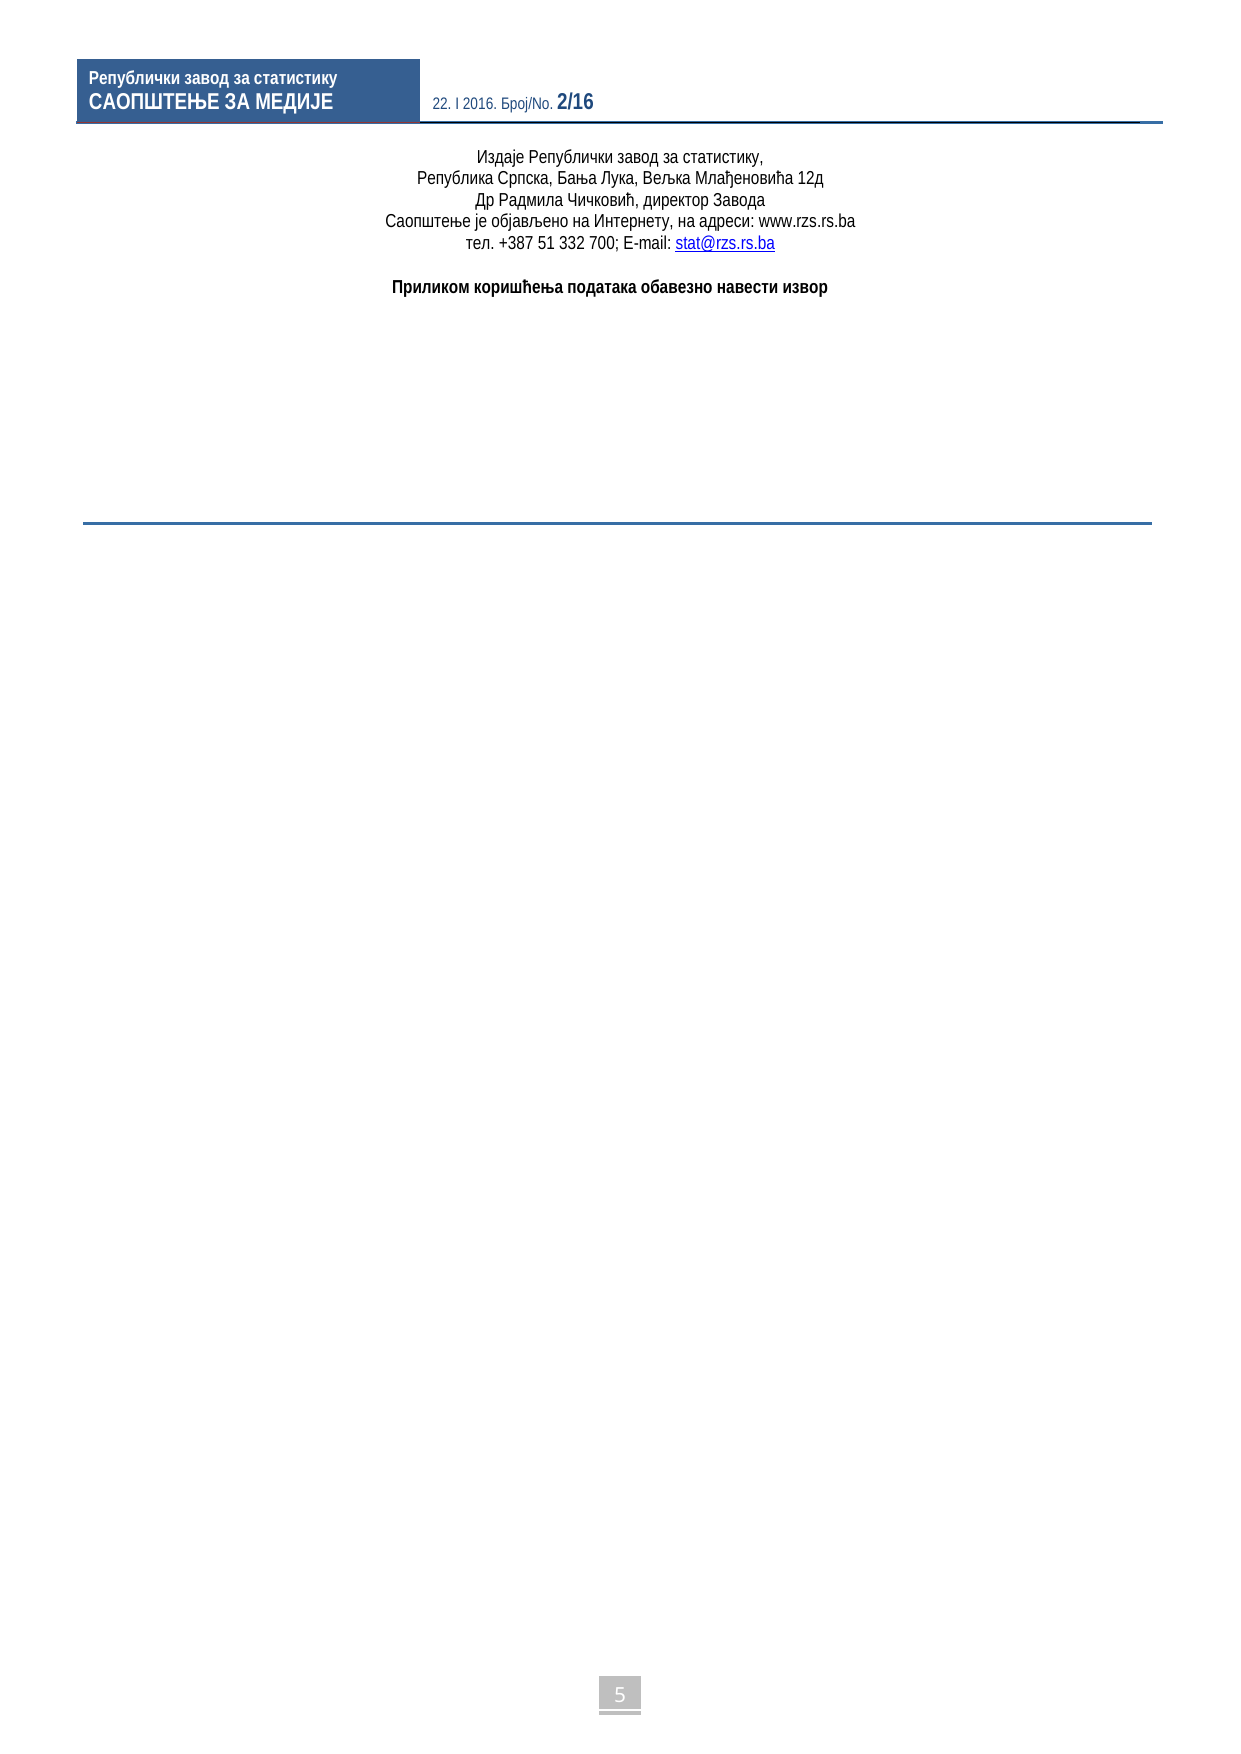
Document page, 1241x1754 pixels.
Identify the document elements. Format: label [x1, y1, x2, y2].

table_cell [74, 146, 1166, 298]
